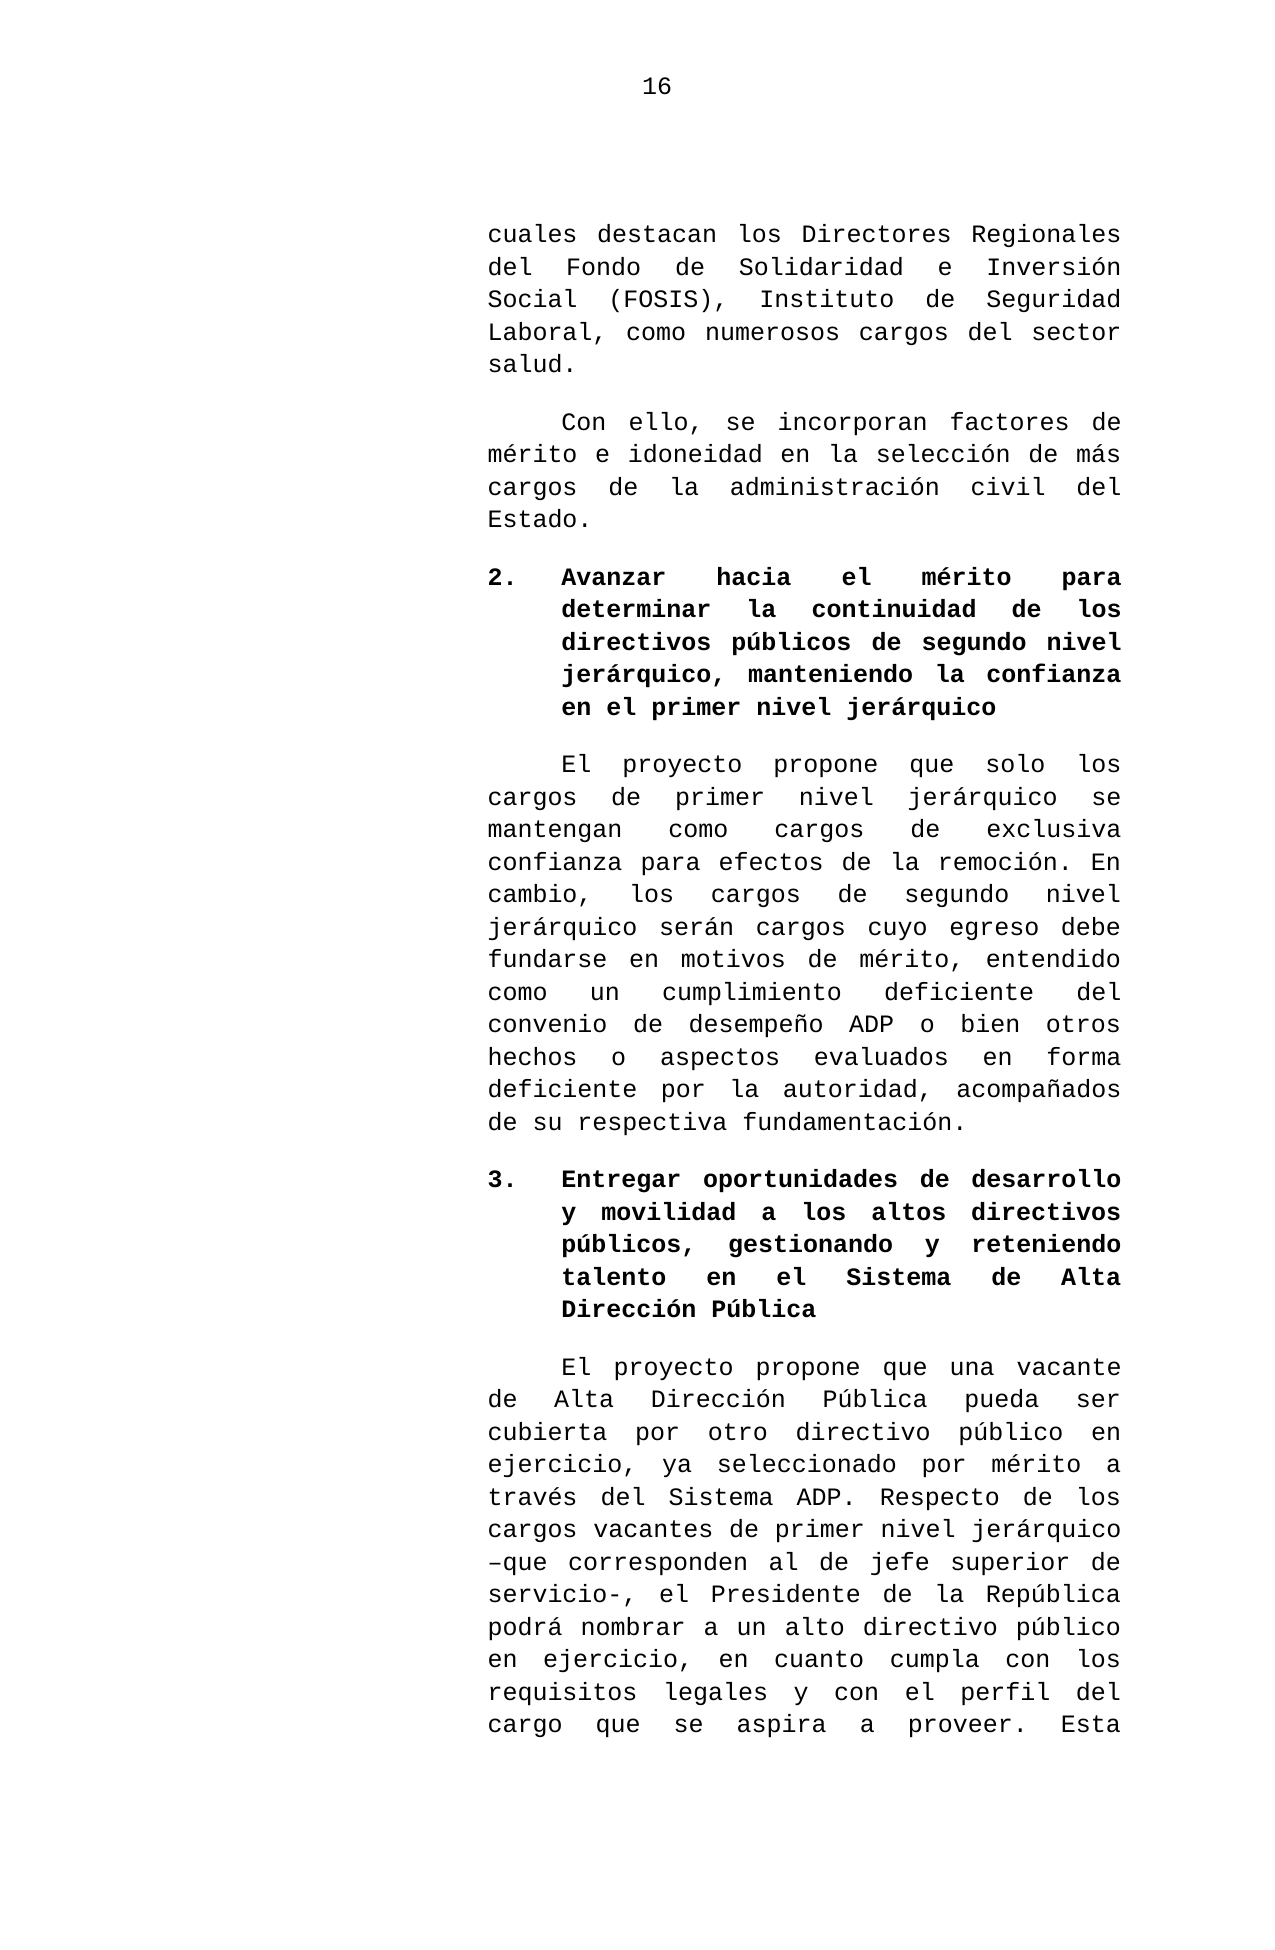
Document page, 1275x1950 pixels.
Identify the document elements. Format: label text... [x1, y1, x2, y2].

subtitle Avanzar hacia el mérito para determinar la continuidad de los directivos públicos de segundo nivel jerárquico, manteniendo la confianza en el primer nivel jerárquico [487, 564, 1121, 722]
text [487, 222, 1121, 380]
text El proyecto propone que solo los cargos de primer nivel jerárquico se mantengan como cargos de exclusiva confianza para efectos de la remoción. En cambio, los cargos de segundo nivel jerárquico serán cargos cuyo egreso debe fundarse en motivos de mérito, entendido como un cumplimiento deficiente del convenio de desempeño ADP o bien otros hechos o aspectos evaluados en forma deficiente por la autoridad, acompañados de su respectiva fundamentación. [487, 752, 1121, 1137]
text Con ello, se incorporan factores de mérito e idoneidad en la selección de más cargos de la administración civil del Estado. [487, 409, 1121, 535]
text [487, 1354, 1121, 1740]
subtitle Entregar oportunidades de desarrollo y movilidad a los altos directivos públicos, gestionando y reteniendo talento en el Sistema de Alta Dirección Pública [487, 1167, 1121, 1325]
